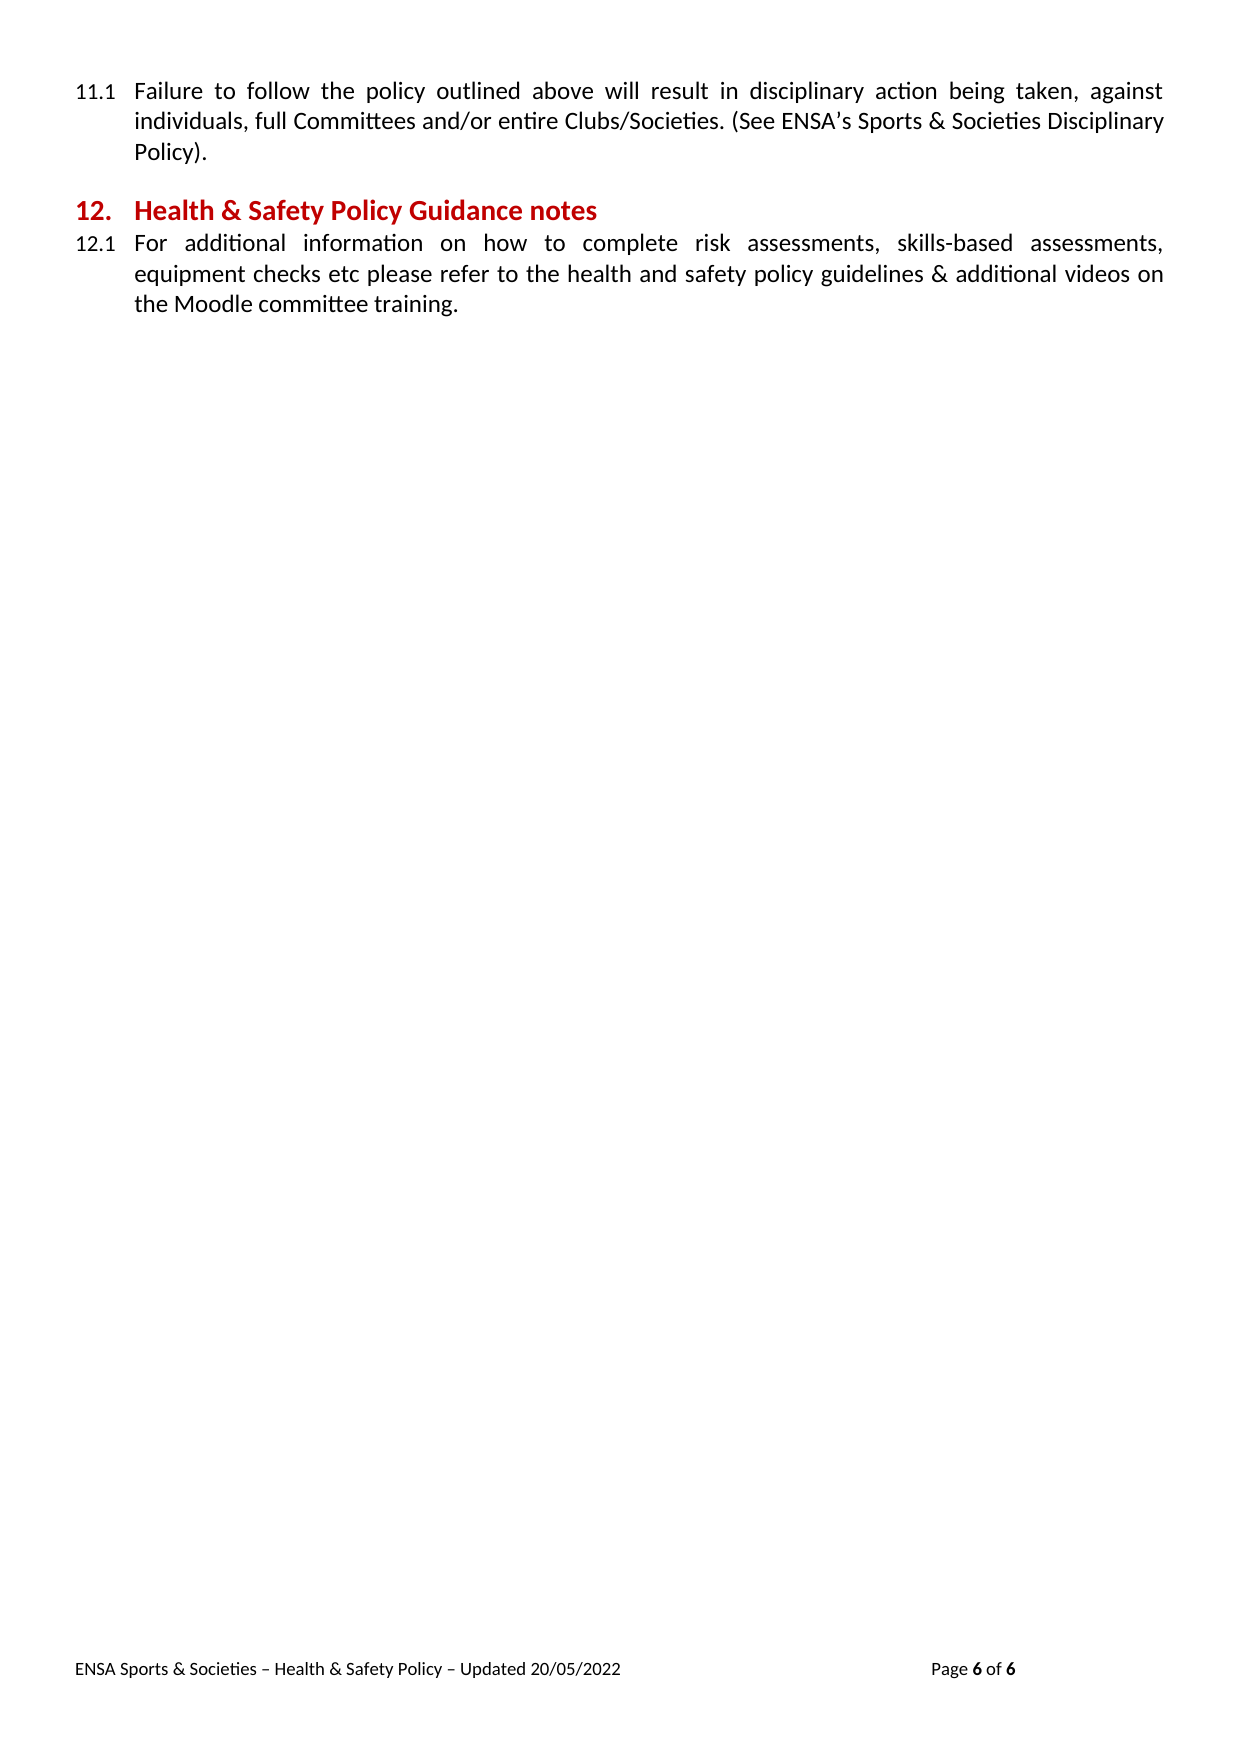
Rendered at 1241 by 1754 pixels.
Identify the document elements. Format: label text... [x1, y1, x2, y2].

list Failure to follow the policy outlined above will result in disciplinary action being taken, against individuals, full Committees and/or entire Clubs/Societies. (See ENSA’s Sports & Societies Disciplinary Policy). [75, 75, 1165, 167]
list For additional information on how to complete risk assessments, skills-based assessments, equipment checks etc please refer to the health and safety policy guidelines & additional videos on the Moodle committee training. [75, 227, 1165, 319]
list Health & Safety Policy Guidance notes [75, 192, 1165, 227]
